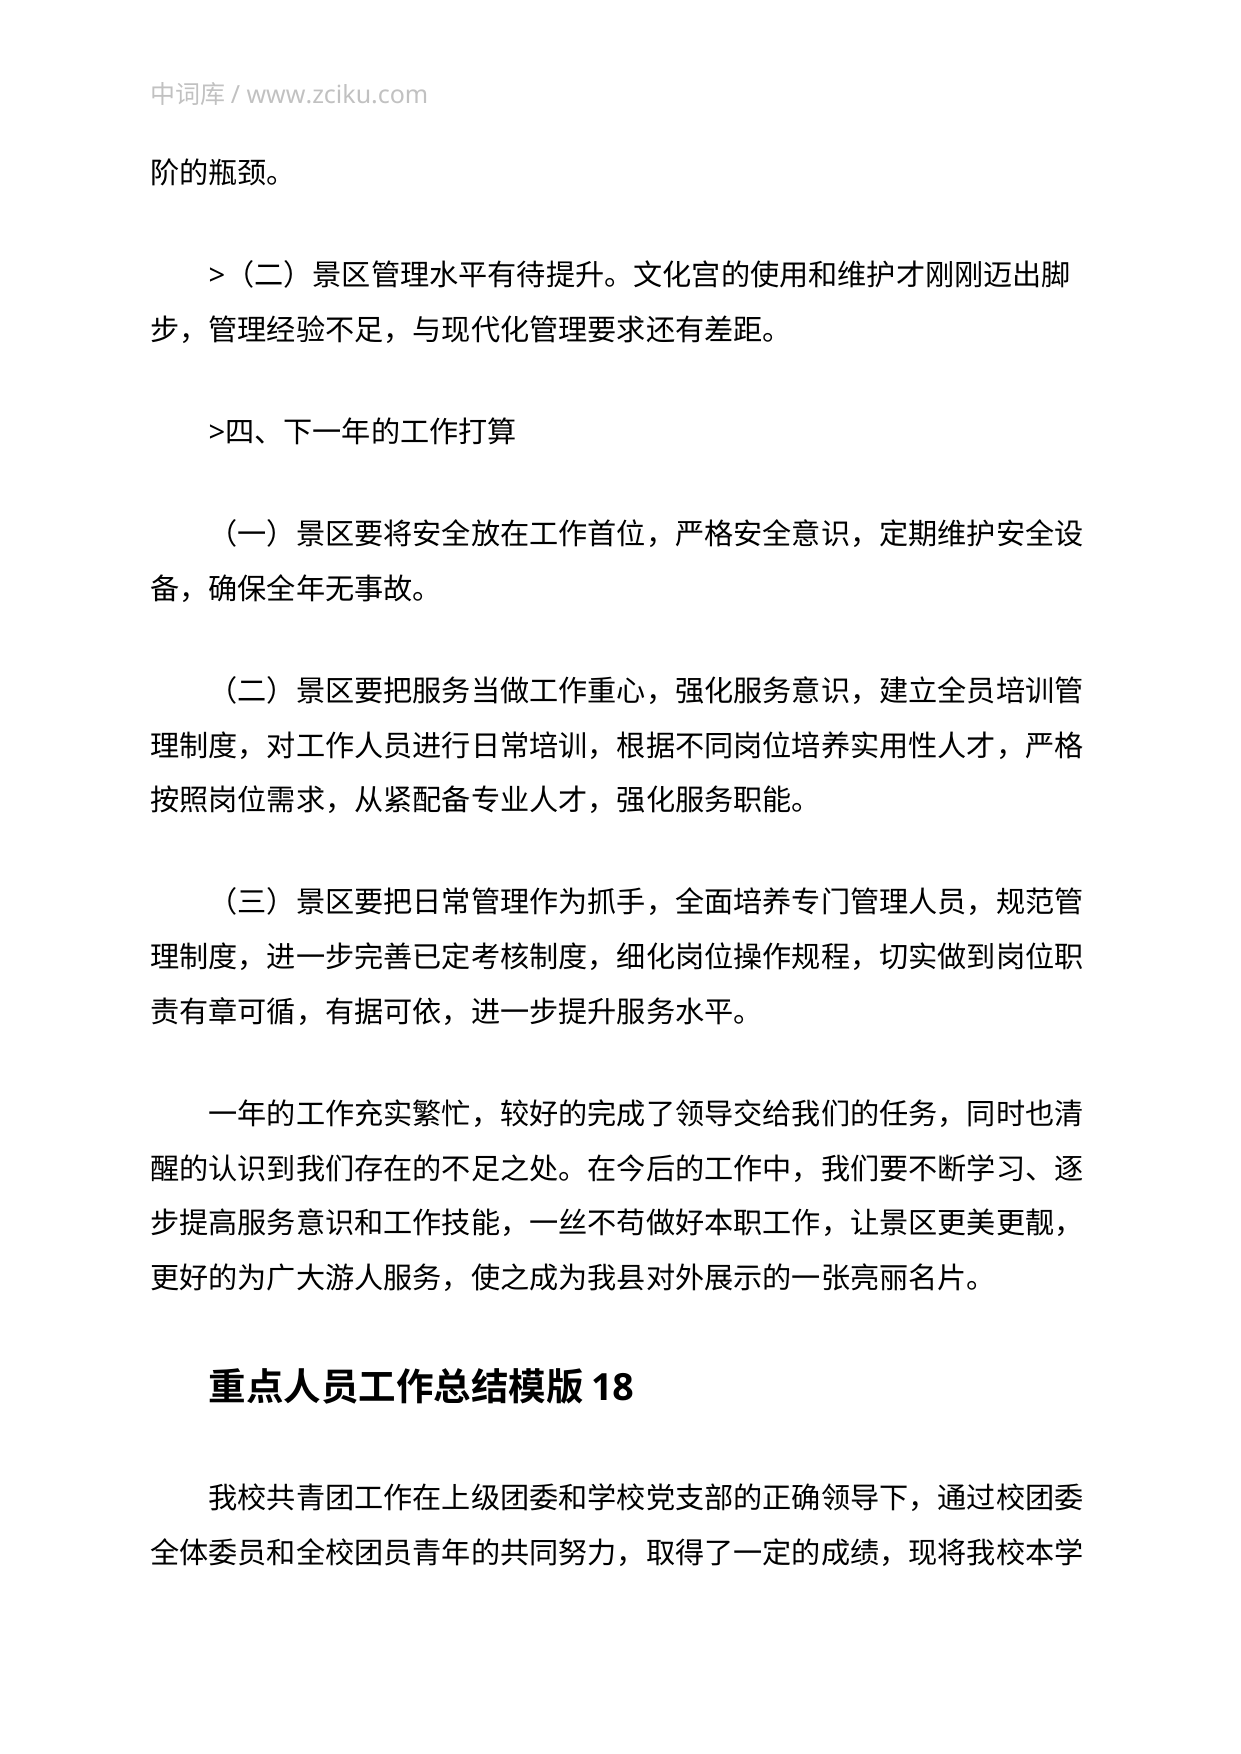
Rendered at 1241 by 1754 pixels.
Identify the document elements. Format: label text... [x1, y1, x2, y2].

text 重点人员工作总结模版18 [150, 1357, 1090, 1411]
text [150, 1474, 1090, 1572]
text 一年的工作充实繁忙，较好的完成了领导交给我们的任务，同时也清醒的认识到我们存在的不足之处。在今后的工作中，我们要不断学习、逐步提高服务意识和工作技能，一丝不苟做好本职工作，让景区更美更靓，更好的为广大游人服务，使之成为我县对外展示的一张亮丽名片。 [150, 1090, 1090, 1297]
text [150, 150, 1090, 192]
text >（二）景区管理水平有待提升。文化宫的使用和维护才刚刚迈出脚步，管理经验不足，与现代化管理要求还有差距。 [150, 252, 1090, 349]
text （二）景区要把服务当做工作重心，强化服务意识，建立全员培训管理制度，对工作人员进行日常培训，根据不同岗位培养实用性人才，严格按照岗位需求，从紧配备专业人才，强化服务职能。 [150, 667, 1090, 819]
text >四、下一年的工作打算 [150, 408, 1090, 451]
text （一）景区要将安全放在工作首位，严格安全意识，定期维护安全设备，确保全年无事故。 [150, 511, 1090, 608]
text （三）景区要把日常管理作为抓手，全面培养专门管理人员，规范管理制度，进一步完善已定考核制度，细化岗位操作规程，切实做到岗位职责有章可循，有据可依，进一步提升服务水平。 [150, 879, 1090, 1031]
